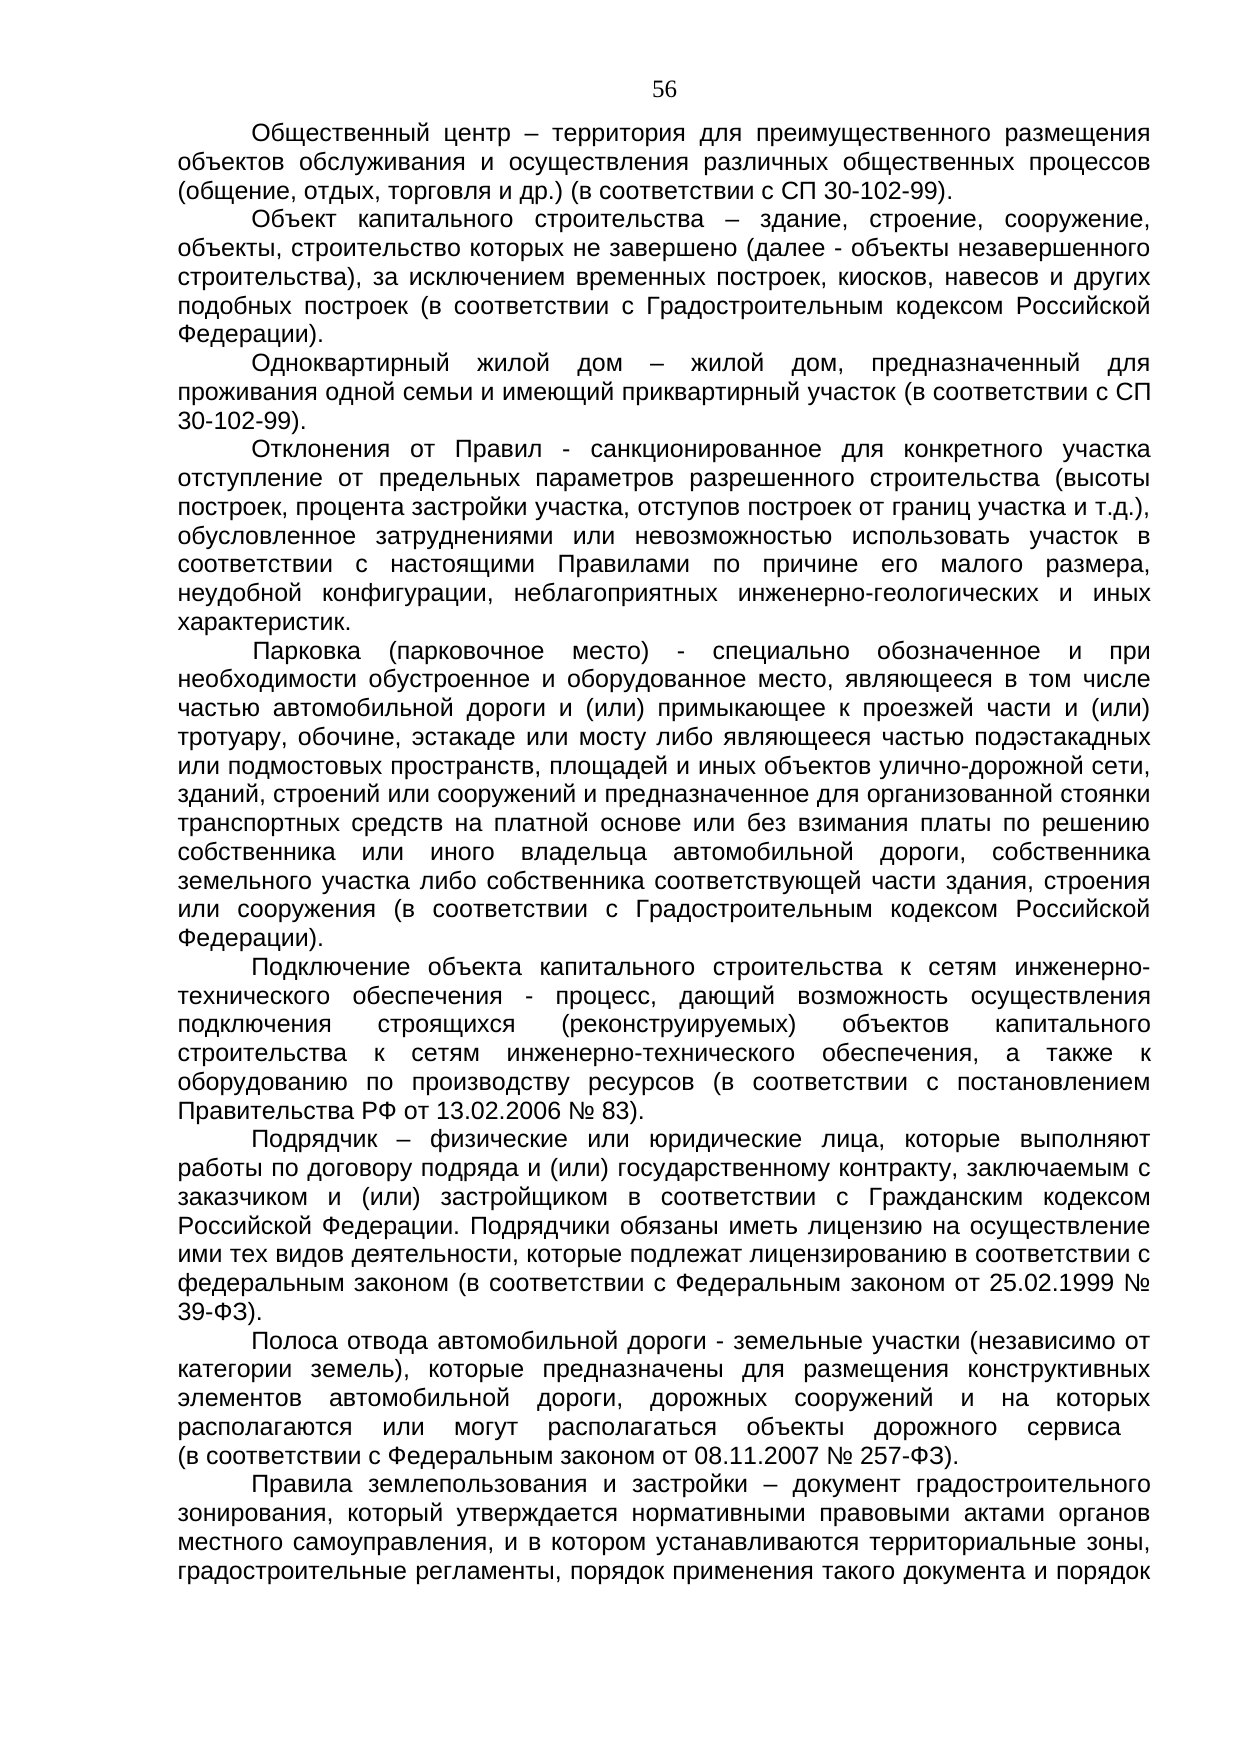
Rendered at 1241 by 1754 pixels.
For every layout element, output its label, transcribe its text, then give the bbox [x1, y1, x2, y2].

text Полоса отвода автомобильной дороги - земельные участки (независимо от категории земель), которые предназначены для размещения конструктивных элементов автомобильной дороги, дорожных сооружений и на которых располагаются или могут располагаться объекты дорожного сервиса (в соответствии с Федеральным законом от 08.11.2007 № 257-ФЗ). [177, 1326, 1152, 1469]
text Подключение объекта капитального строительства к сетям инженерно-технического обеспечения - процесс, дающий возможность осуществления подключения строящихся (реконструируемых) объектов капитального строительства к сетям инженерно-технического обеспечения, а также к оборудованию по производству ресурсов (в соответствии с постановлением Правительства РФ от 13.02.2006 № 83). [177, 952, 1152, 1124]
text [177, 1469, 1152, 1584]
text Парковка (парковочное место) - специально обозначенное и при необходимости обустроенное и оборудованное место, являющееся в том числе частью автомобильной дороги и (или) примыкающее к проезжей части и (или) тротуару, обочине, эстакаде или мосту либо являющееся частью подэстакадных или подмостовых пространств, площадей и иных объектов улично-дорожной сети, зданий, строений или сооружений и предназначенное для организованной стоянки транспортных средств на платной основе или без взимания платы по решению собственника или иного владельца автомобильной дороги, собственника земельного участка либо собственника соответствующей части здания, строения или сооружения (в соответствии с Градостроительным кодексом Российской Федерации). [177, 636, 1152, 952]
text Отклонения от Правил - санкционированное для конкретного участка отступление от предельных параметров разрешенного строительства (высоты построек, процента застройки участка, отступов построек от границ участка и т.д.), обусловленное затруднениями или невозможностью использовать участок в соответствии с настоящими Правилами по причине его малого размера, неудобной конфигурации, неблагоприятных инженерно-геологических и иных характеристик. [177, 434, 1152, 636]
text Объект капитального строительства – здание, строение, сооружение, объекты, строительство которых не завершено (далее - объекты незавершенного строительства), за исключением временных построек, киосков, навесов и других подобных построек (в соответствии с Градостроительным кодексом Российской Федерации). [177, 204, 1152, 348]
text Одноквартирный жилой дом – жилой дом, предназначенный для проживания одной семьи и имеющий приквартирный участок (в соответствии с СП 30-102-99). [177, 348, 1152, 434]
text Подрядчик – физические или юридические лица, которые выполняют работы по договору подряда и (или) государственному контракту, заключаемым с заказчиком и (или) застройщиком в соответствии с Гражданским кодексом Российской Федерации. Подрядчики обязаны иметь лицензию на осуществление ими тех видов деятельности, которые подлежат лицензированию в соответствии с федеральным законом (в соответствии с Федеральным законом от 25.02.1999 № 39-ФЗ). [177, 1124, 1152, 1326]
text Общественный центр – территория для преимущественного размещения объектов обслуживания и осуществления различных общественных процессов (общение, отдых, торговля и др.) (в соответствии с СП 30-102-99). [177, 118, 1152, 204]
